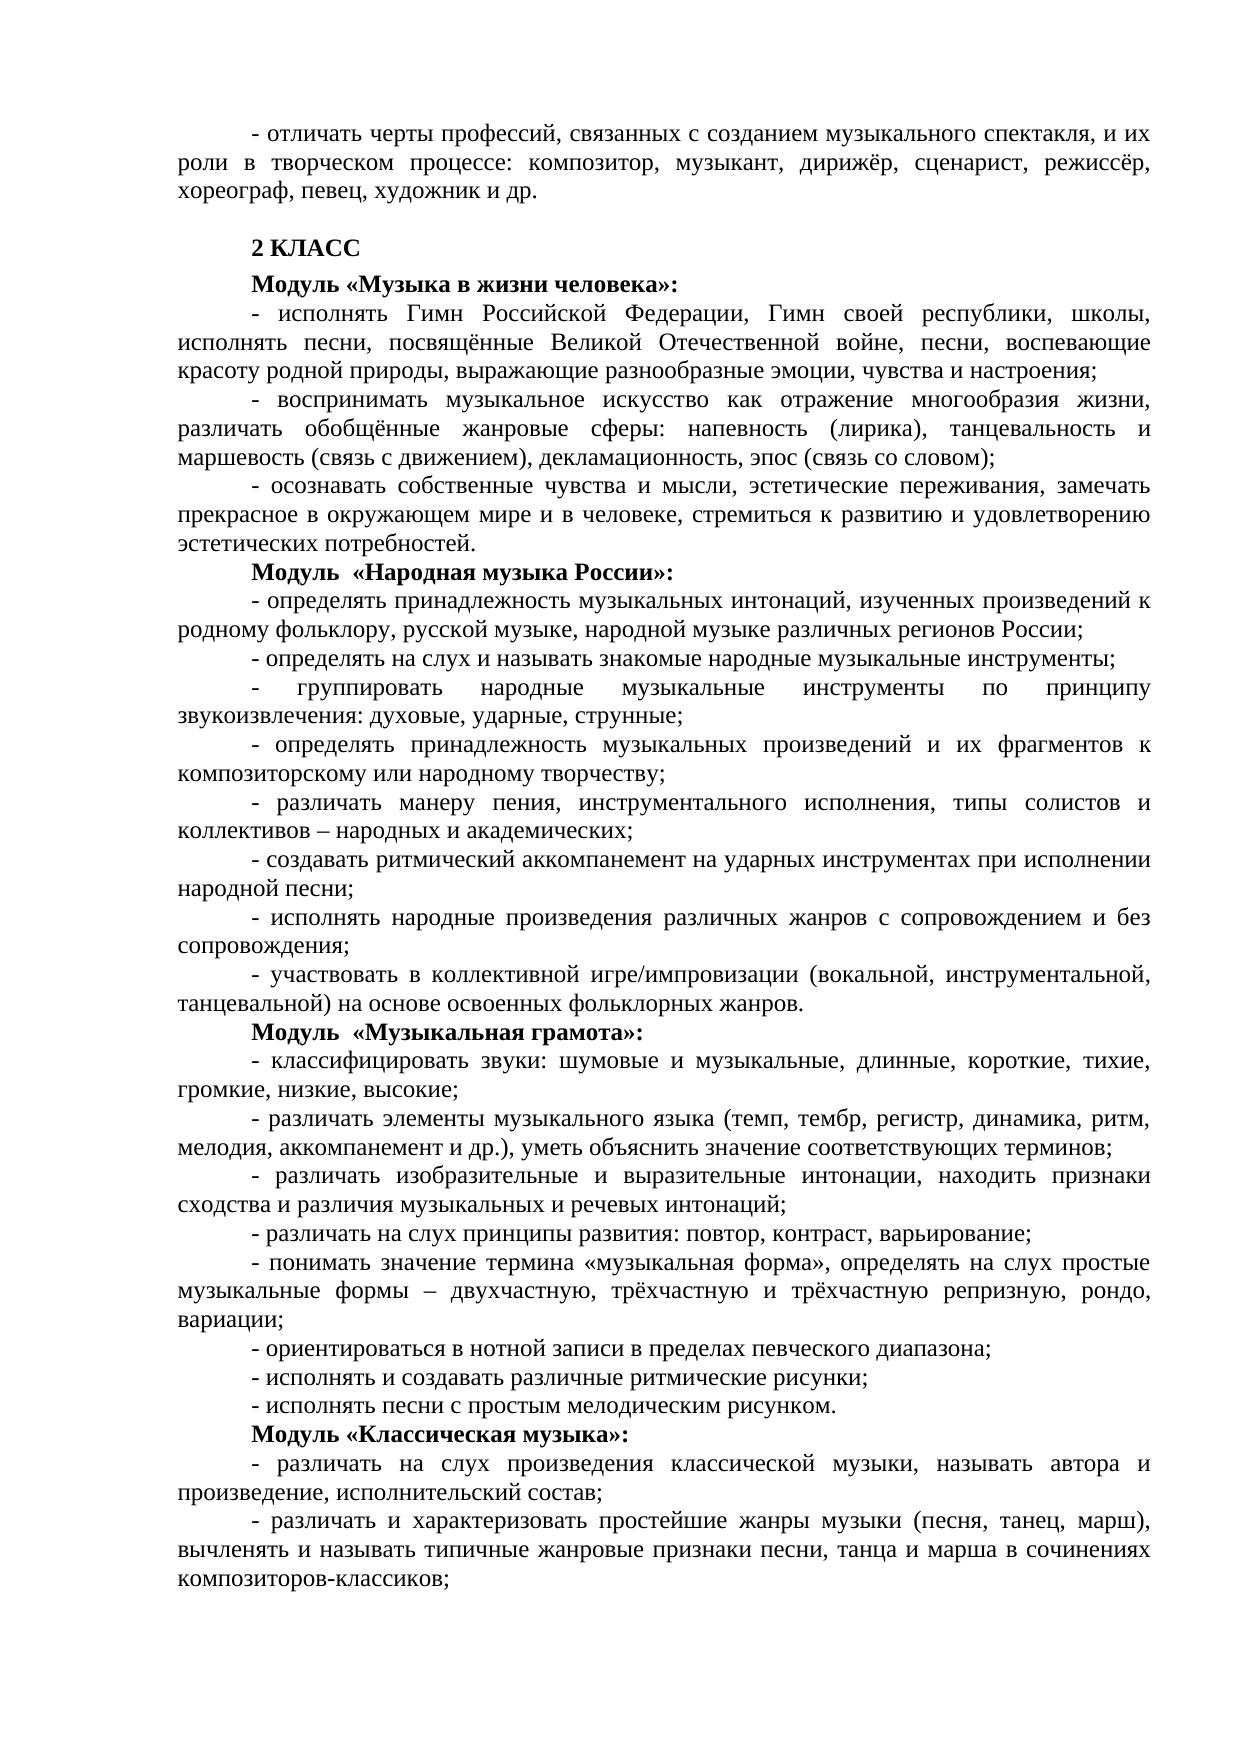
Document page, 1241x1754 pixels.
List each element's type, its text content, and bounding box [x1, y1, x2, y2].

text - различать изобразительные и выразительные интонации, находить признаки сходства и различия музыкальных и речевых интонаций; [177, 1160, 1152, 1218]
text Модуль «Классическая музыка»: [177, 1419, 1152, 1448]
text - исполнять народные произведения различных жанров с сопровождением и без сопровождения; [177, 902, 1152, 959]
text - различать и характеризовать простейшие жанры музыки (песня, танец, марш), вычленять и называть типичные жанровые признаки песни, танца и марша в сочинениях композиторов-классиков; [177, 1505, 1152, 1592]
text - различать элементы музыкального языка (темп, тембр, регистр, динамика, ритм, мелодия, аккомпанемент и др.), уметь объяснить значение соответствующих терминов; [177, 1103, 1152, 1160]
text Модуль «Музыка в жизни человека»: [177, 269, 1152, 298]
text - определять принадлежность музыкальных интонаций, изученных произведений к родному фольклору, русской музыке, народной музыке различных регионов России; [177, 585, 1152, 643]
text - определять на слух и называть знакомые народные музыкальные инструменты; [177, 643, 1152, 672]
text - группировать народные музыкальные инструменты по принципу звукоизвлечения: духовые, ударные, струнные; [177, 672, 1152, 729]
text - создавать ритмический аккомпанемент на ударных инструментах при исполнении народной песни; [177, 844, 1152, 902]
text - исполнять Гимн Российской Федерации, Гимн своей республики, школы, исполнять песни, посвящённые Великой Отечественной войне, песни, воспевающие красоту родной природы, выражающие разнообразные эмоции, чувства и настроения; [177, 298, 1152, 384]
text - отличать черты профессий, связанных с созданием музыкального спектакля, и их роли в творческом процессе: композитор, музыкант, дирижёр, сценарист, режиссёр, хореограф, певец, художник и др. [177, 118, 1152, 204]
text - различать на слух произведения классической музыки, называть автора и произведение, исполнительский состав; [177, 1448, 1152, 1505]
text Модуль «Народная музыка России»: [177, 557, 1152, 585]
text - понимать значение термина «музыкальная форма», определять на слух простые музыкальные формы – двухчастную, трёхчастную и трёхчастную репризную, рондо, вариации; [177, 1247, 1152, 1333]
text - определять принадлежность музыкальных произведений и их фрагментов к композиторскому или народному творчеству; [177, 729, 1152, 787]
text - различать манеру пения, инструментального исполнения, типы солистов и коллективов – народных и академических; [177, 787, 1152, 844]
text Модуль «Музыкальная грамота»: [177, 1017, 1152, 1045]
text 2 КЛАСС [177, 233, 1152, 269]
text - осознавать собственные чувства и мысли, эстетические переживания, замечать прекрасное в окружающем мире и в человеке, стремиться к развитию и удовлетворению эстетических потребностей. [177, 470, 1152, 557]
text - классифицировать звуки: шумовые и музыкальные, длинные, короткие, тихие, громкие, низкие, высокие; [177, 1045, 1152, 1103]
text - участвовать в коллективной игре/импровизации (вокальной, инструментальной, танцевальной) на основе освоенных фольклорных жанров. [177, 959, 1152, 1017]
text - различать на слух принципы развития: повтор, контраст, варьирование; [177, 1218, 1152, 1247]
text - исполнять песни с простым мелодическим рисунком. [177, 1390, 1152, 1419]
text - ориентироваться в нотной записи в пределах певческого диапазона; [177, 1333, 1152, 1362]
text - воспринимать музыкальное искусство как отражение многообразия жизни, различать обобщённые жанровые сферы: напевность (лирика), танцевальность и маршевость (связь с движением), декламационность, эпос (связь со словом); [177, 384, 1152, 470]
text - исполнять и создавать различные ритмические рисунки; [177, 1362, 1152, 1390]
